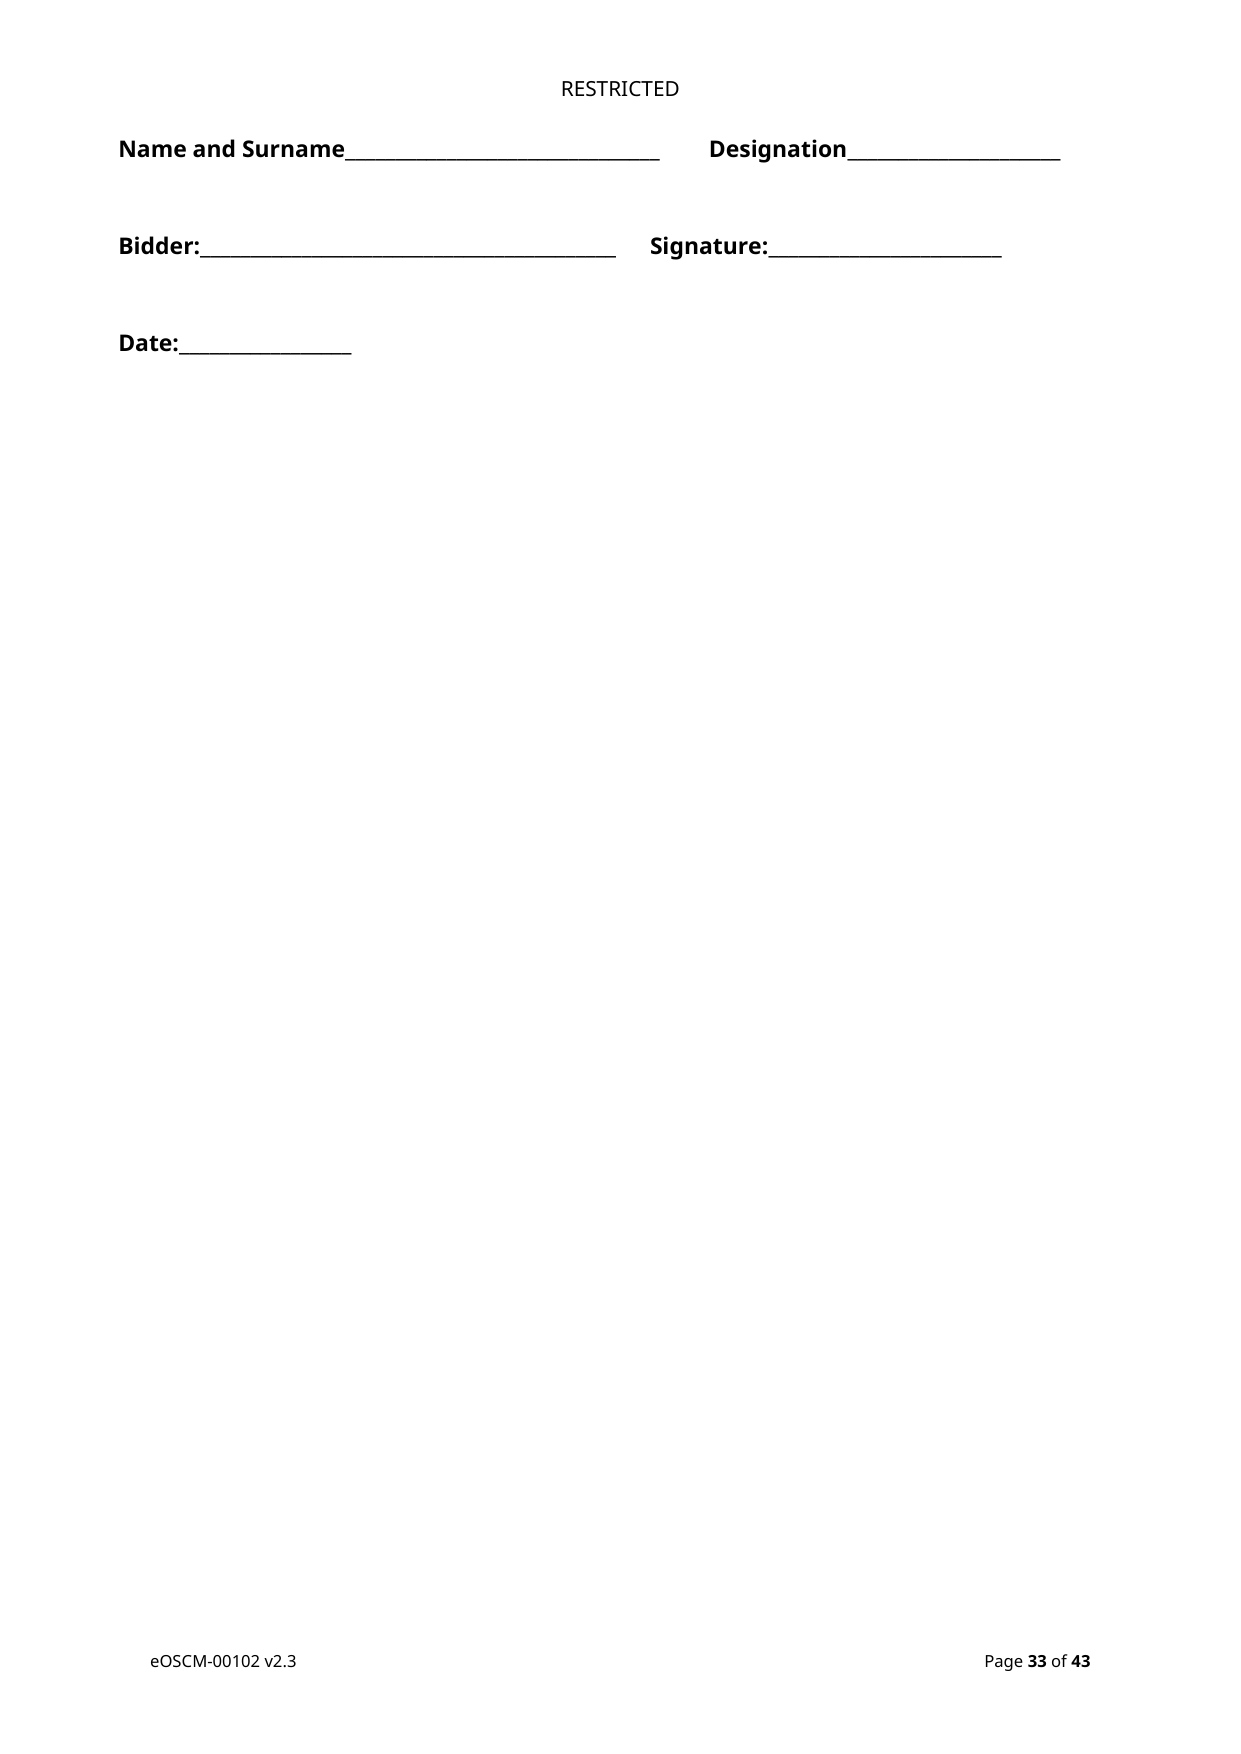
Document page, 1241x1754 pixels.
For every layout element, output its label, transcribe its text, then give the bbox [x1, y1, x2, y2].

text Name and Surname_______________________________ Designation_____________________ [118, 133, 1122, 164]
text Date:_________________ [118, 327, 1122, 358]
text Bidder:_________________________________________ Signature:_______________________ [118, 230, 1122, 261]
